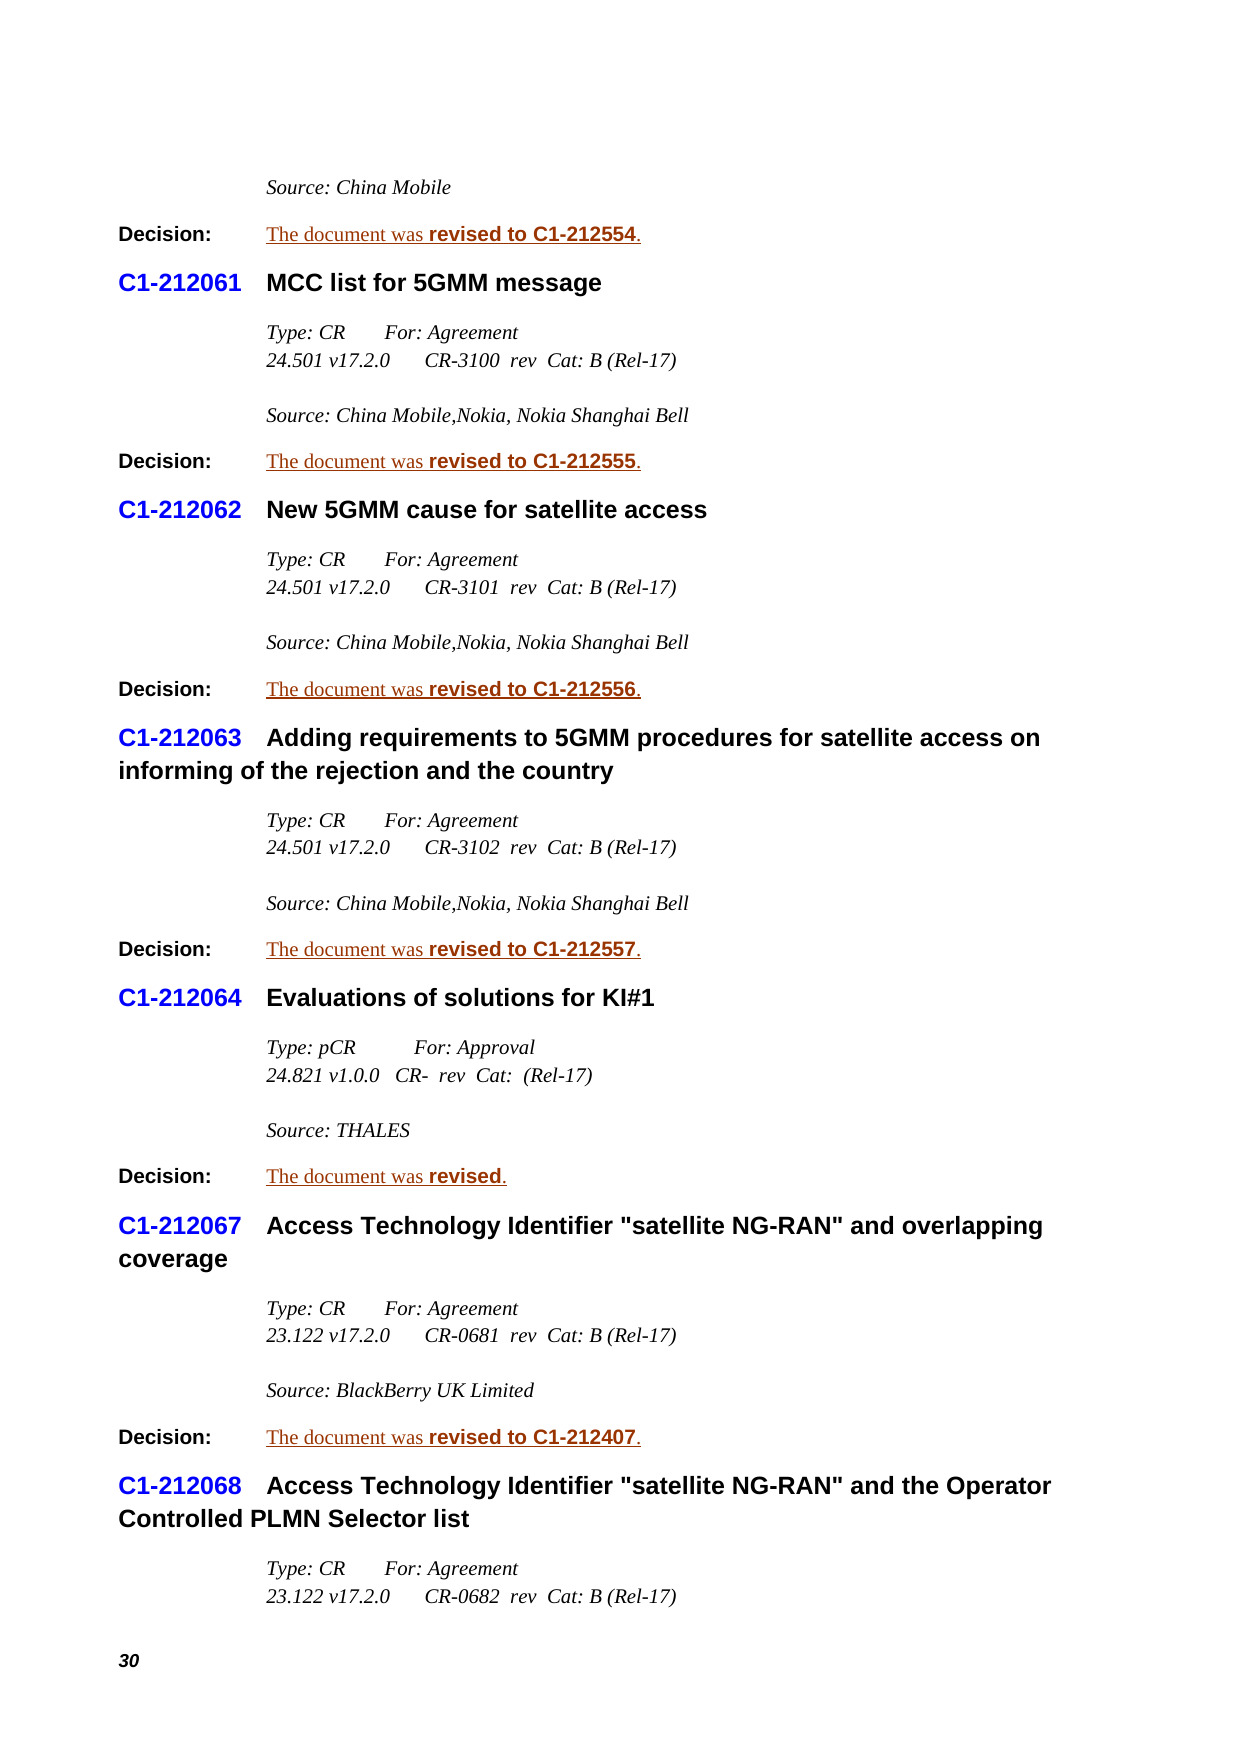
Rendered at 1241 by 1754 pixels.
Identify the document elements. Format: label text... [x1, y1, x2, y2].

text Type: CR For: Agreement 24.501 v17.2.0 CR-3102 rev Cat: B (Rel-17) Source: China Mobile,Nokia, Nokia Shanghai Bell [118, 808, 1122, 914]
text Decision: The document was revised to C1-212556. [118, 676, 1122, 701]
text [118, 1556, 1122, 1608]
text Decision: The document was revised to C1-212555. [118, 449, 1122, 473]
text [118, 148, 1122, 199]
text Decision: The document was revised to C1-212557. [118, 937, 1122, 961]
text Type: CR For: Agreement 24.501 v17.2.0 CR-3100 rev Cat: B (Rel-17) Source: China Mobile,Nokia, Nokia Shanghai Bell [118, 320, 1122, 427]
text C1-212067 Access Technology Identifier "satellite NG-RAN" and overlapping coverage [118, 1211, 1122, 1272]
text C1-212063 Adding requirements to 5GMM procedures for satellite access on informing of the rejection and the country [118, 723, 1122, 785]
text Decision: The document was revised to C1-212554. [118, 222, 1122, 246]
text Type: CR For: Agreement 24.501 v17.2.0 CR-3101 rev Cat: B (Rel-17) Source: China Mobile,Nokia, Nokia Shanghai Bell [118, 547, 1122, 654]
text C1-212062 New 5GMM cause for satellite access [118, 496, 1122, 524]
text Decision: The document was revised to C1-212407. [118, 1425, 1122, 1449]
text Decision: The document was revised. [118, 1164, 1122, 1188]
text C1-212068 Access Technology Identifier "satellite NG-RAN" and the Operator Controlled PLMN Selector list [118, 1471, 1122, 1533]
text C1-212061 MCC list for 5GMM message [118, 268, 1122, 297]
text Type: pCR For: Approval 24.821 v1.0.0 CR- rev Cat: (Rel-17) Source: THALES [118, 1035, 1122, 1142]
text Type: CR For: Agreement 23.122 v17.2.0 CR-0681 rev Cat: B (Rel-17) Source: BlackBerry UK Limited [118, 1296, 1122, 1402]
text C1-212064 Evaluations of solutions for KI#1 [118, 983, 1122, 1012]
